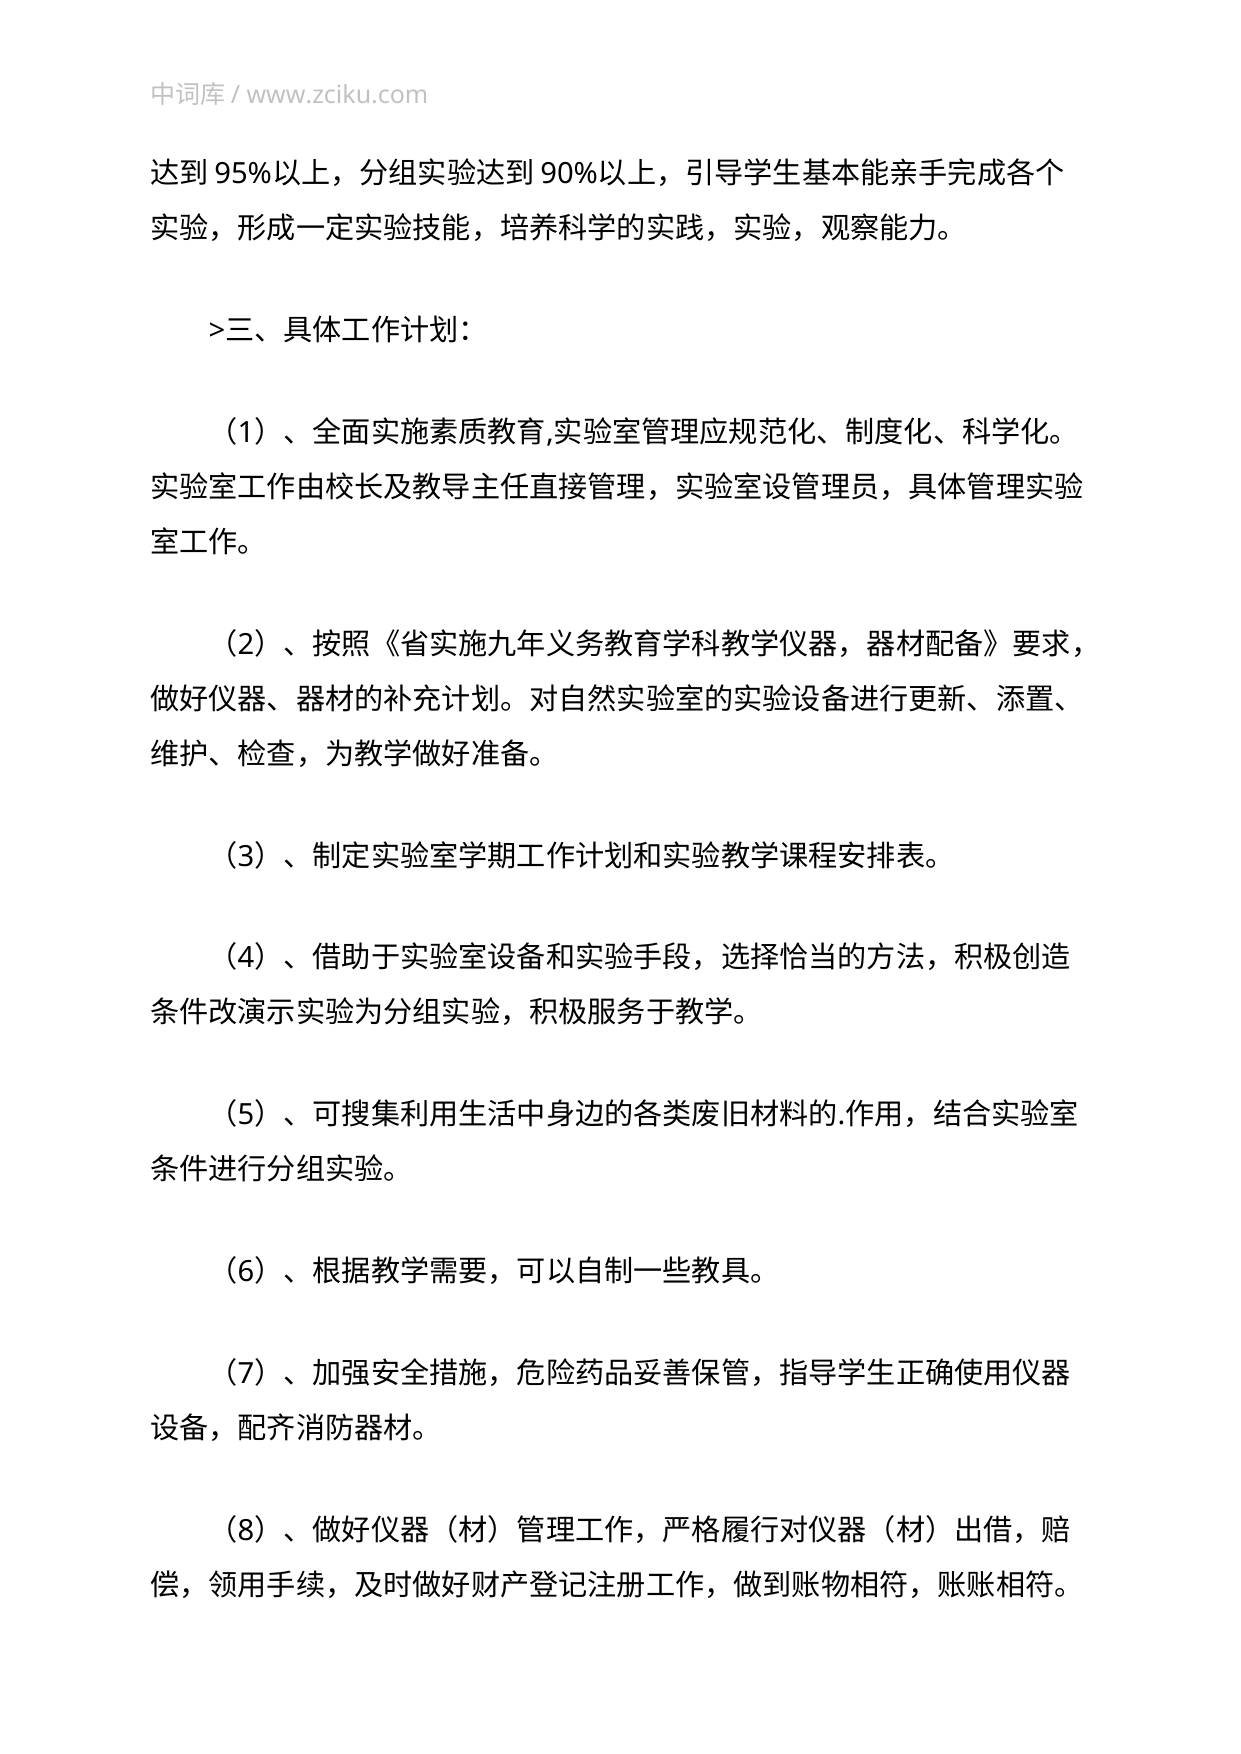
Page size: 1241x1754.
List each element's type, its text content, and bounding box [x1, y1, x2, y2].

text （8）、做好仪器（材）管理工作，严格履行对仪器（材）出借，赔偿，领用手续，及时做好财产登记注册工作，做到账物相符，账账相符。 [150, 1506, 1090, 1604]
text （7）、加强安全措施，危险药品妥善保管，指导学生正确使用仪器设备，配齐消防器材。 [150, 1349, 1090, 1447]
text （3）、制定实验室学期工作计划和实验教学课程安排表。 [150, 832, 1090, 874]
text （4）、借助于实验室设备和实验手段，选择恰当的方法，积极创造条件改演示实验为分组实验，积极服务于教学。 [150, 934, 1090, 1031]
text （6）、根据教学需要，可以自制一些教具。 [150, 1248, 1090, 1290]
text >三、具体工作计划： [150, 307, 1090, 349]
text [150, 150, 1090, 247]
text （2）、按照《省实施九年义务教育学科教学仪器，器材配备》要求，做好仪器、器材的补充计划。对自然实验室的实验设备进行更新、添置、维护、检查，为教学做好准备。 [150, 620, 1090, 773]
text （1）、全面实施素质教育,实验室管理应规范化、制度化、科学化。实验室工作由校长及教导主任直接管理，实验室设管理员，具体管理实验室工作。 [150, 409, 1090, 561]
text （5）、可搜集利用生活中身边的各类废旧材料的.作用，结合实验室条件进行分组实验。 [150, 1091, 1090, 1188]
